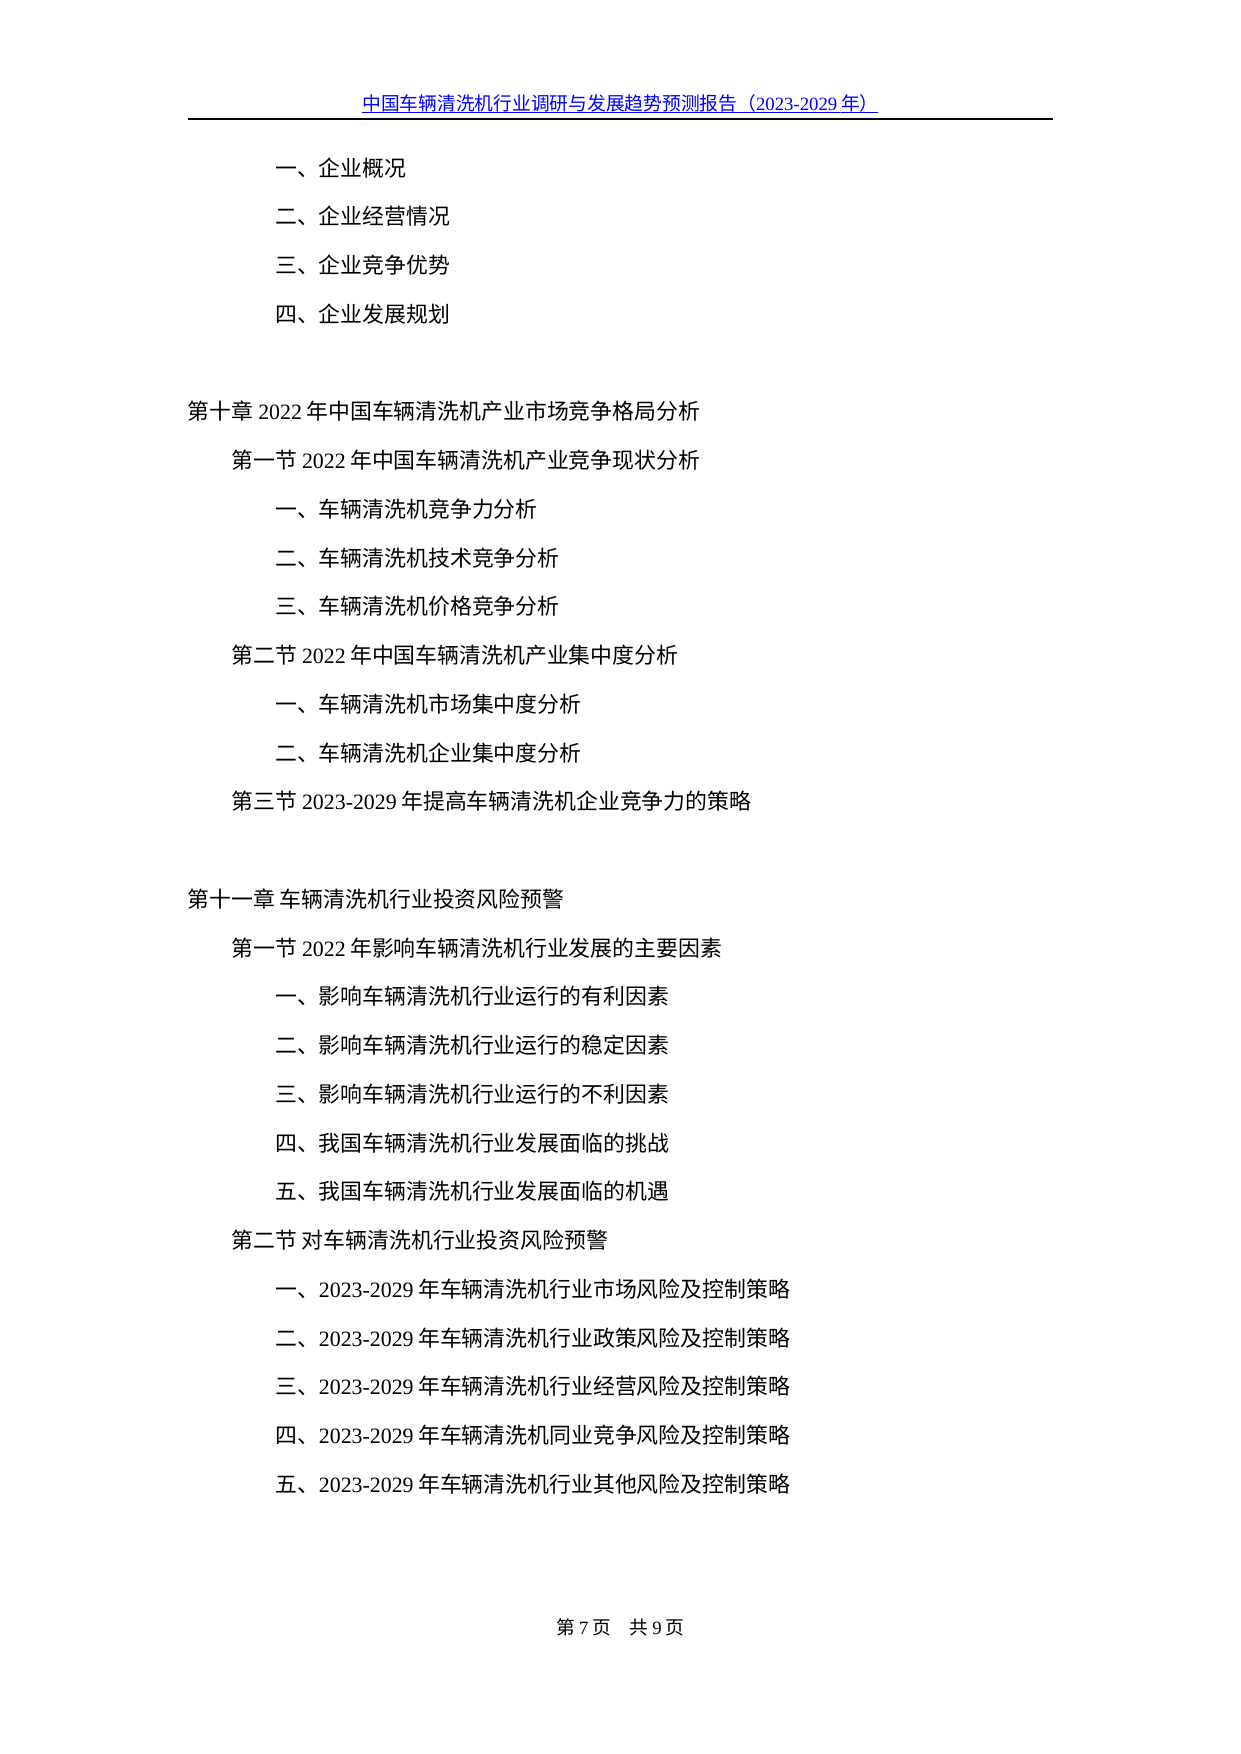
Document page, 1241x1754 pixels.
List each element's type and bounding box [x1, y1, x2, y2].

text [187, 150, 1053, 1499]
